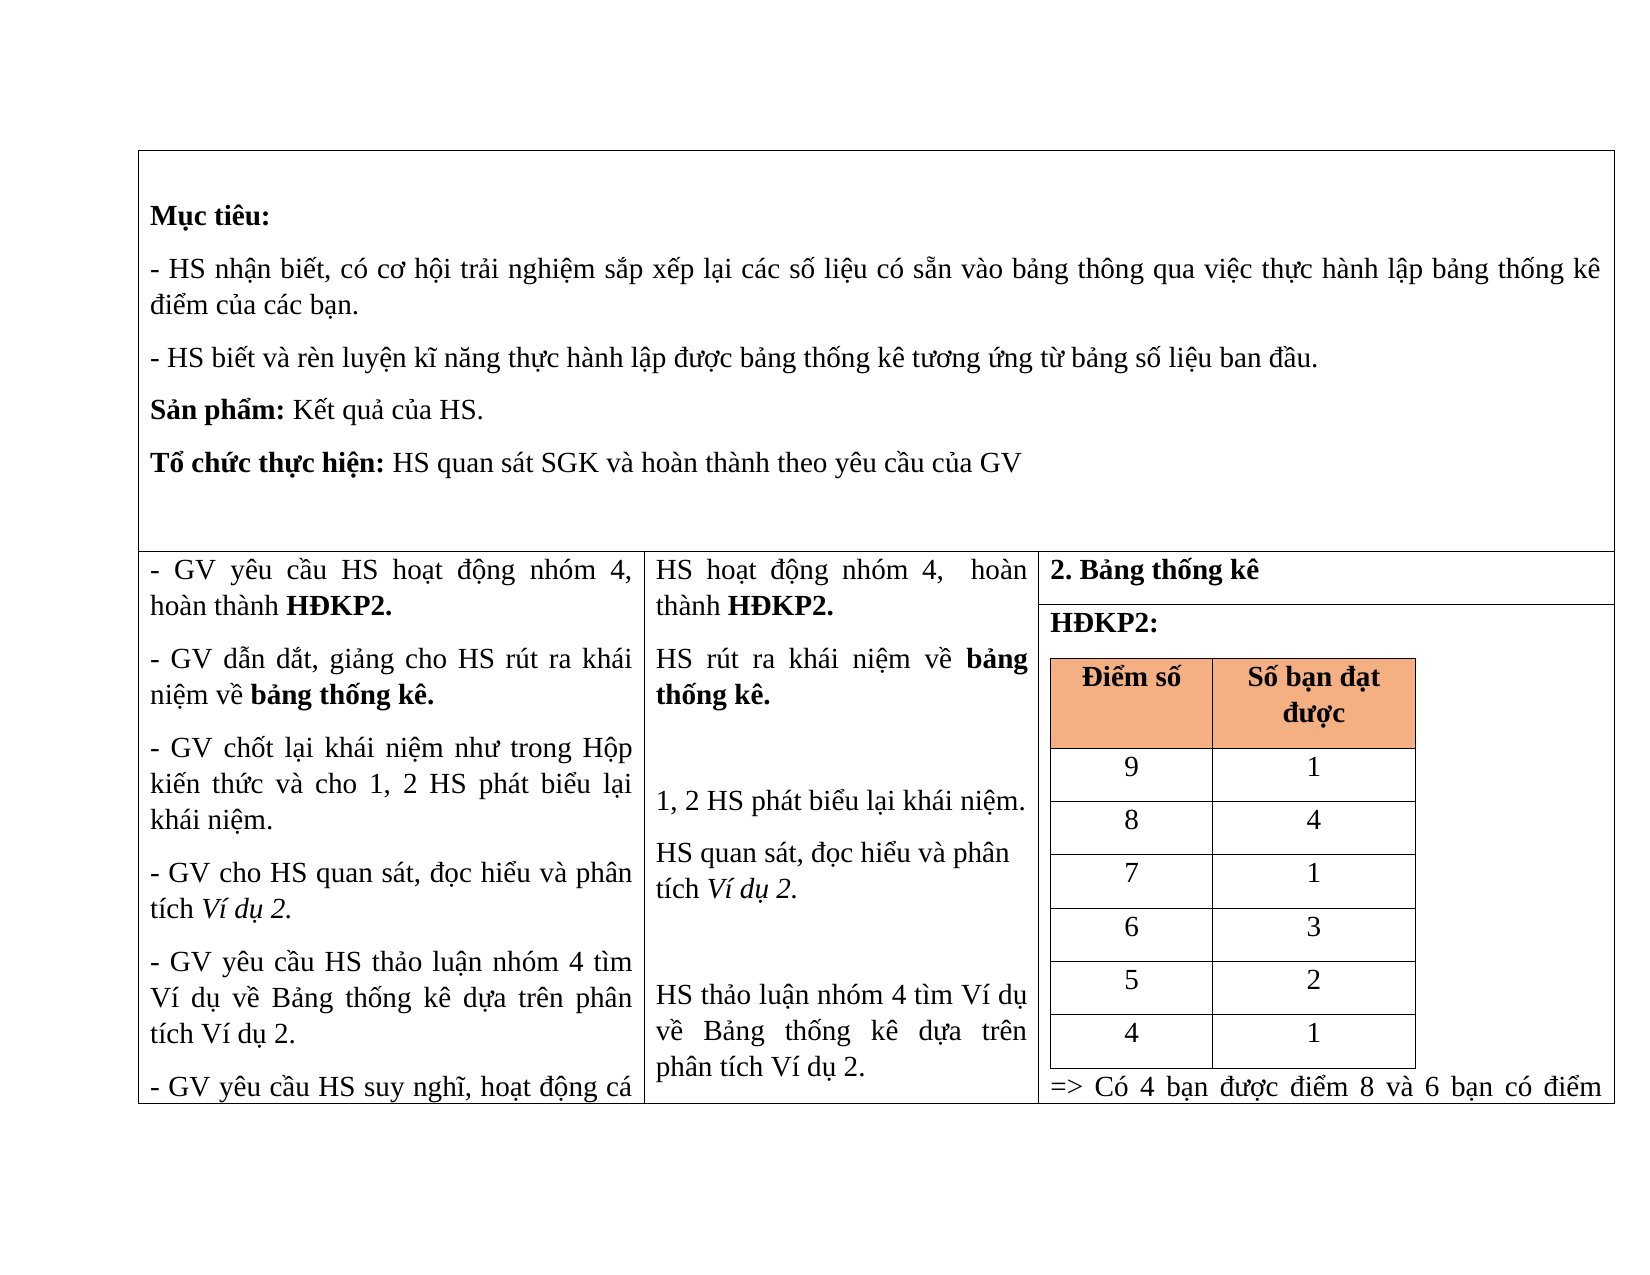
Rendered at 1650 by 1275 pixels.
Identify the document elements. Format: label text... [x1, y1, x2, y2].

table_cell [139, 151, 1614, 551]
table_cell 2. Bảng thống kê [1039, 552, 1614, 604]
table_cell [1039, 605, 1614, 1103]
table_cell - GV yêu cầu HS hoạt động nhóm 4, hoàn thành HĐKP2. - GV dẫn dắt, giảng cho HS rút ra khái niệm về bảng thống kê. - GV chốt lại khái niệm như trong Hộp kiến thức và cho 1, 2 HS phát biểu lại khái niệm. - GV cho HS quan sát, đọc hiểu và phân tích Ví dụ 2. - GV yêu cầu HS thảo luận nhóm 4 tìm Ví dụ về Bảng thống kê dựa trên phân tích Ví dụ 2. - GV yêu cầu HS suy nghĩ, hoạt động cá nhân hoàn thành Vận dụng 1, Vận dụng 2 vào vở. - GV: giảng, phân tích, quan sát và trợ giúp HS. GV chữa, nhận xét, đánh giá chung quá trình hoạt động của các nhóm và lưu ý nội dung kiến thức trọng tâm cho HS. [139, 552, 644, 1103]
table_cell HS hoạt động nhóm 4, hoàn thành HĐKP2. HS rút ra khái niệm về bảng thống kê. 1, 2 HS phát biểu lại khái niệm. HS quan sát, đọc hiểu và phân tích Ví dụ 2. HS thảo luận nhóm 4 tìm Ví dụ về Bảng thống kê dựa trên phân tích Ví dụ 2. HS suy nghĩ, hoạt động cá nhân hoàn thành Vận dụng 1, Vận dụng 2 vào vở. - HS chú ý lắng nghe, thảo luận nhóm, quan sát và tìm hiểu nội dung SGK thông qua việc thực hiện yêu cầu như hướng dẫn của GV. - HS giơ tay phát biểu, trình bày miệng tại chỗ, các HS khác nhận xét, bổ sung. [645, 552, 1038, 1103]
